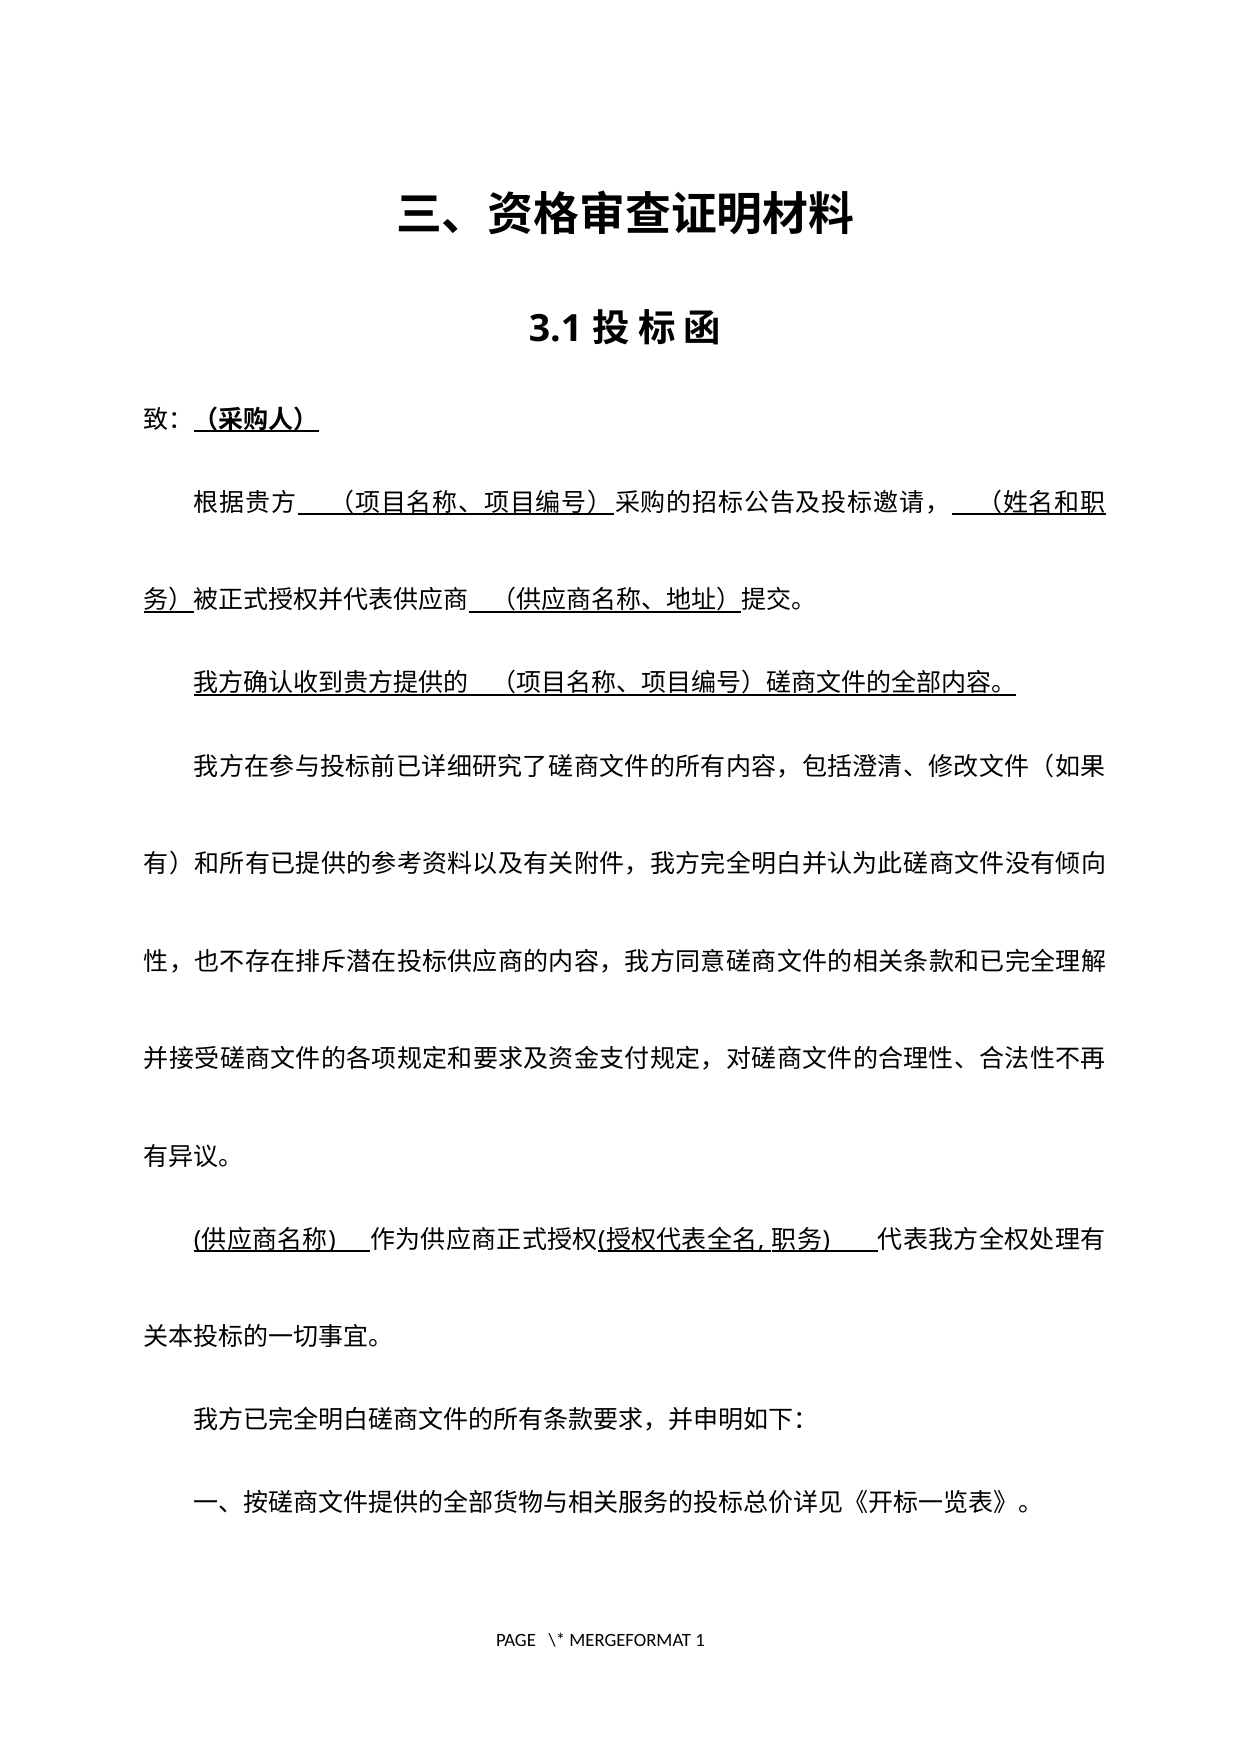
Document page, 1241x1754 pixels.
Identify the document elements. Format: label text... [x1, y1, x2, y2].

text 我方确认收到贵方提供的 （项目名称、项目编号）磋商文件的全部内容。 [144, 648, 1106, 713]
text 我方已完全明白磋商文件的所有条款要求，并申明如下： [144, 1385, 1106, 1450]
text 我方在参与投标前已详细研究了磋商文件的所有内容，包括澄清、修改文件（如果有）和所有已提供的参考资料以及有关附件，我方完全明白并认为此磋商文件没有倾向性，也不存在排斥潜在投标供应商的内容，我方同意磋商文件的相关条款和已完全理解并接受磋商文件的各项规定和要求及资金支付规定，对磋商文件的合理性、合法性不再有异议。 [144, 732, 1106, 1187]
text 3.1 投 标 函 [144, 293, 1106, 358]
text 根据贵方 （项目名称、项目编号）采购的招标公告及投标邀请， （姓名和职务）被正式授权并代表供应商 （供应商名称、地址）提交。 [144, 468, 1106, 630]
text (供应商名称) 作为供应商正式授权(授权代表全名, 职务) 代表我方全权处理有关本投标的一切事宜。 [144, 1205, 1106, 1367]
text 致：（采购人） [144, 385, 1106, 450]
text 一、按磋商文件提供的全部货物与相关服务的投标总价详见《开标一览表》。 [144, 1468, 1106, 1533]
text 三、资格审查证明材料 [144, 162, 1106, 259]
